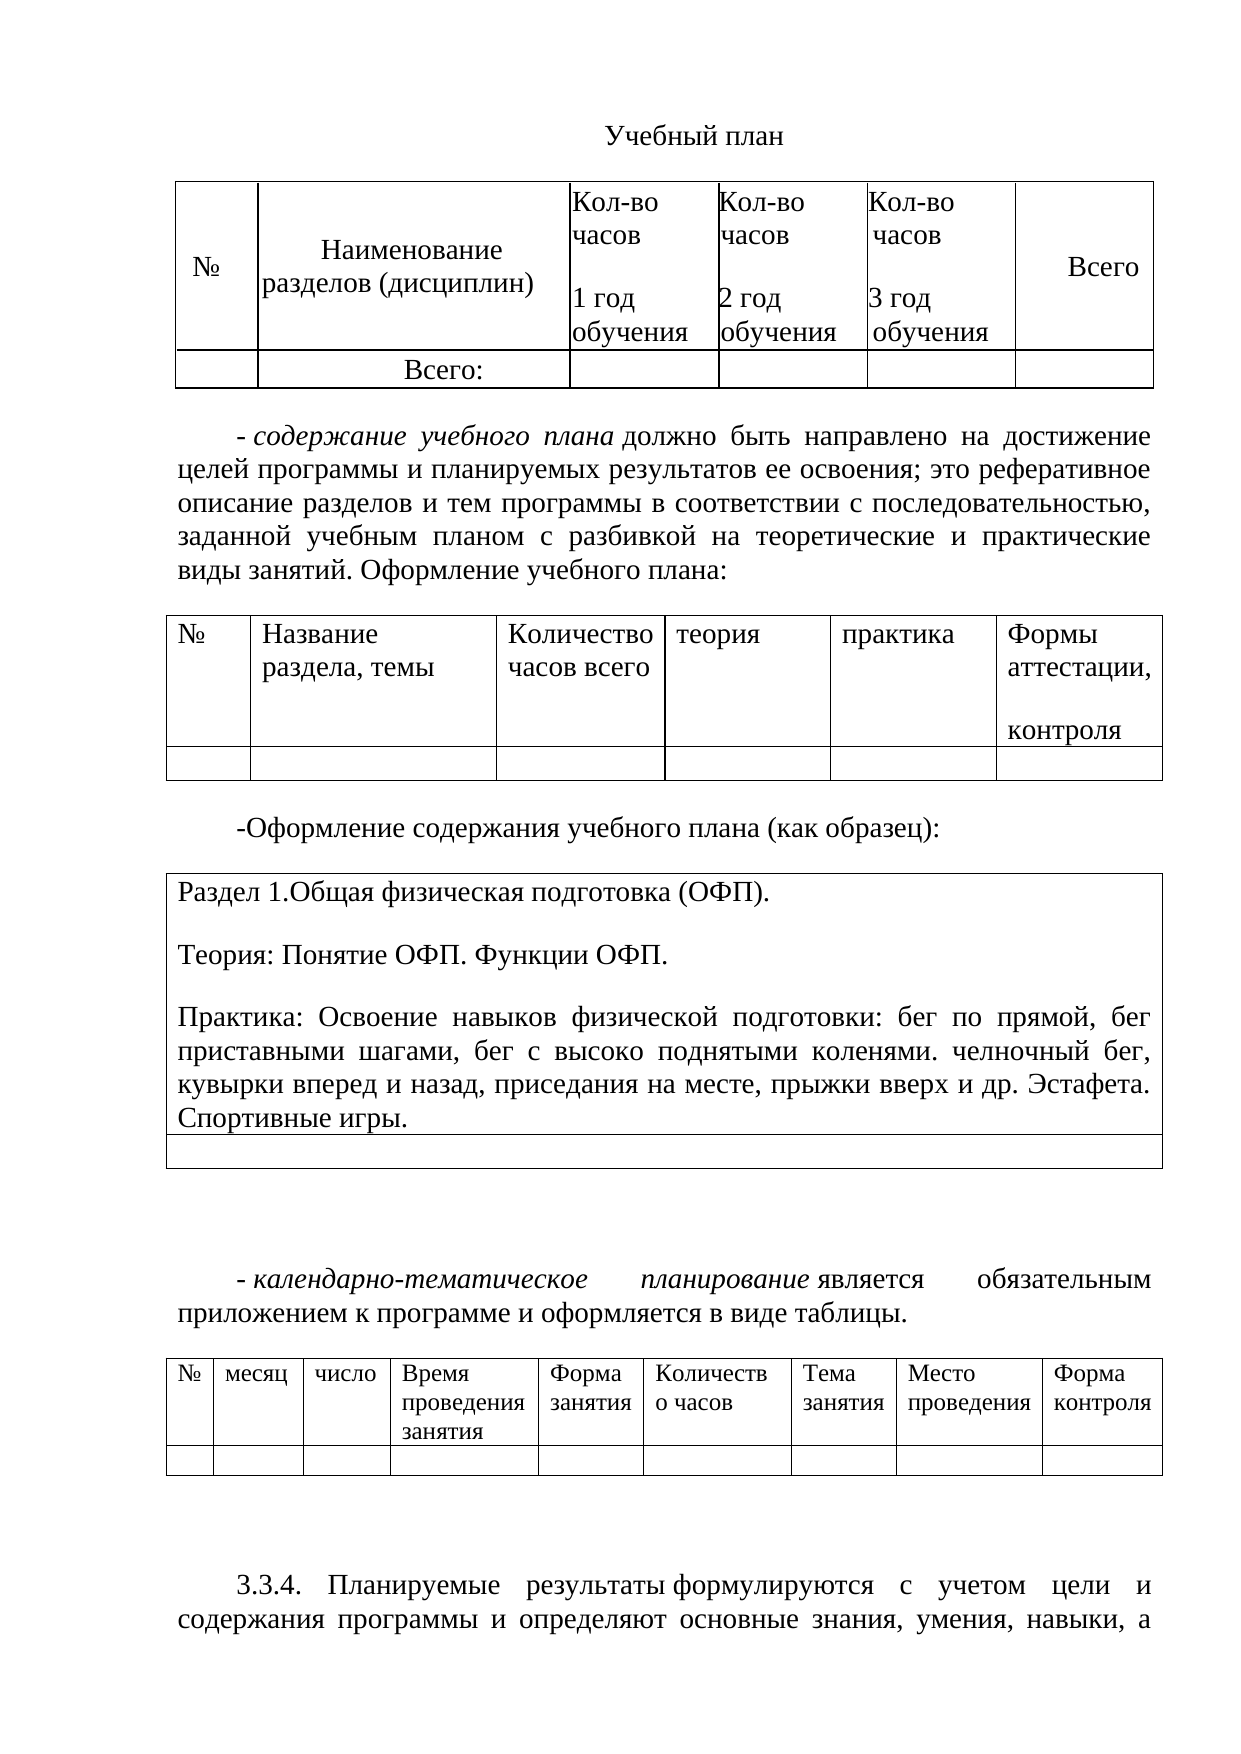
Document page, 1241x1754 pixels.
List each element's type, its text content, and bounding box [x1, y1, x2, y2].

table_header теория [666, 616, 830, 746]
table_header Тема занятия [792, 1359, 896, 1445]
table_header Формы аттестации, контроля [997, 616, 1162, 746]
text - содержание учебного плана должно быть направлено на достижение целей программы и планируемых результатов ее освоения; это реферативное описание разделов и тем программы в соответствии с последовательностью, заданной учебным планом с разбивкой на теоретические и практические виды занятий. Оформление учебного плана: [177, 418, 1152, 586]
table_header число [304, 1359, 390, 1445]
table_header практика [831, 616, 996, 746]
table_cell [831, 747, 996, 780]
table_cell [571, 351, 718, 387]
table_cell [666, 747, 830, 780]
table_header Всего [1016, 182, 1153, 349]
table_cell Всего: [259, 351, 569, 387]
table_cell [897, 1446, 1042, 1474]
table_header Кол-во часов 2 год обучения [720, 182, 867, 349]
table_cell [251, 747, 496, 780]
table_cell [539, 1446, 643, 1474]
table_cell [997, 747, 1162, 780]
table_cell [1016, 351, 1153, 387]
table_cell [214, 1446, 303, 1474]
text - календарно-тематическое планирование является обязательным приложением к программе и оформляется в виде таблицы. [177, 1261, 1152, 1328]
table_header № [176, 182, 258, 349]
table_header Кол-во часов 3 год обучения [868, 182, 1015, 349]
table_cell [176, 350, 257, 387]
table_cell [1043, 1446, 1162, 1474]
table_cell [167, 1135, 1162, 1168]
text Учебный план [177, 118, 1152, 152]
table_header месяц [214, 1359, 303, 1445]
table_cell [167, 1446, 213, 1474]
table_cell [720, 351, 867, 387]
table_header Форма занятия [539, 1359, 643, 1445]
table_header Количество часов [644, 1359, 791, 1445]
table_header Время проведения занятия [391, 1359, 538, 1445]
table_header Название раздела, темы [251, 616, 496, 746]
table_cell [792, 1446, 896, 1474]
table_header Кол-во часов 1 год обучения [571, 182, 719, 349]
text -Оформление содержания учебного плана (как образец): [177, 810, 1152, 844]
table_cell [304, 1446, 390, 1474]
table_header Наименование разделов (дисциплин) [259, 182, 570, 349]
table_cell [497, 747, 664, 780]
table_cell [167, 747, 250, 780]
table_header Место проведения [897, 1359, 1042, 1445]
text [177, 1567, 1152, 1634]
table_header Форма контроля [1043, 1359, 1162, 1445]
table_header Раздел 1.Общая физическая подготовка (ОФП). Теория: Понятие ОФП. Функции ОФП. Практика: Освоение навыков физической подготовки: бег по прямой, бег приставными шагами, бег с высоко поднятыми коленями. челночный бег, кувырки вперед и назад, приседания на месте, прыжки вверх и др. Эстафета. Спортивные игры. [167, 874, 1162, 1134]
table_cell [391, 1446, 538, 1474]
table_cell [644, 1446, 791, 1474]
table_header № [167, 1359, 213, 1445]
table_header № [167, 616, 250, 746]
table_header Количество часов всего [497, 616, 664, 746]
table_cell [868, 351, 1015, 387]
